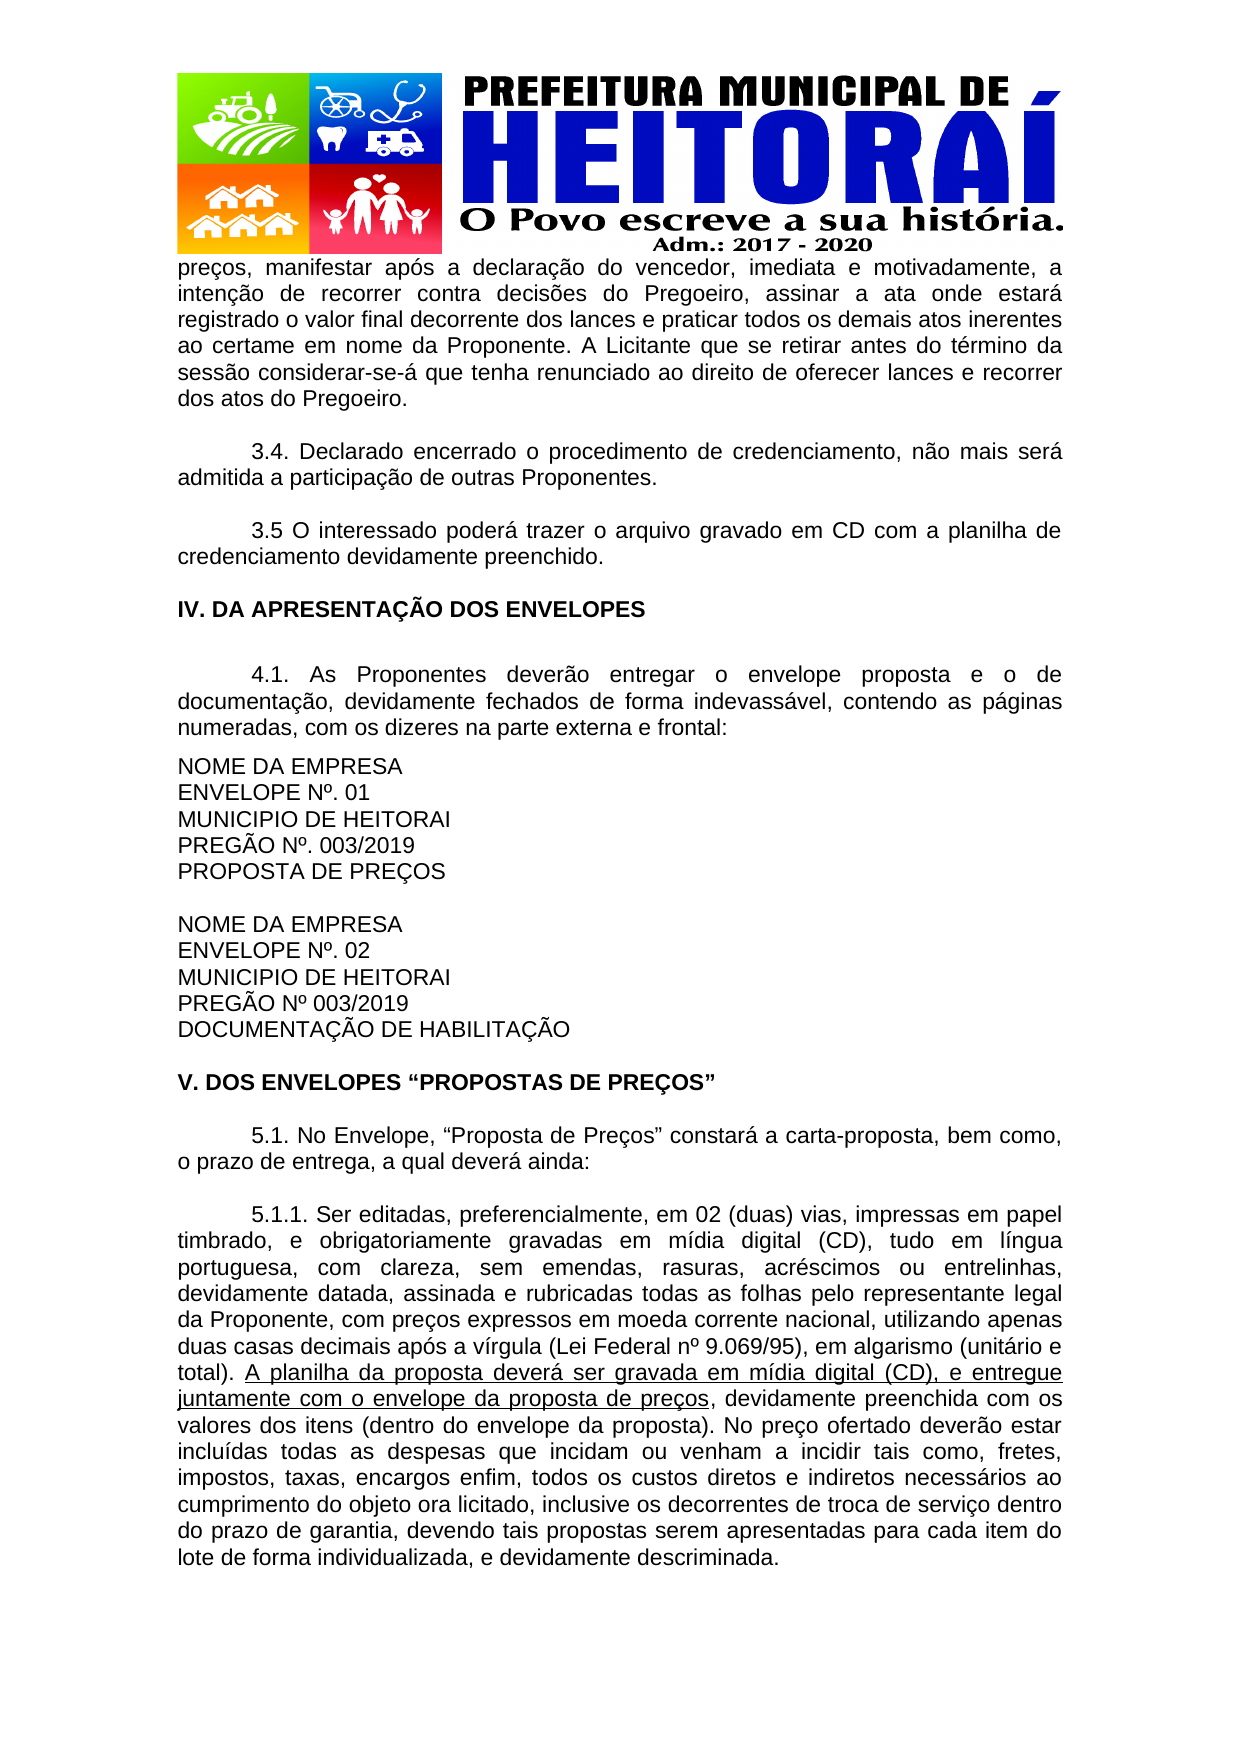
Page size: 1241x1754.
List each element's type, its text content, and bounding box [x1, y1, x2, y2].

text PREGÃO Nº. 003/2019 [177, 832, 1063, 858]
text 3.5 O interessado poderá trazer o arquivo gravado em CD com a planilha de credenciamento devidamente preenchido. [177, 517, 1063, 570]
text MUNICIPIO DE HEITORAI [177, 964, 1063, 990]
text V. DOS ENVELOPES “PROPOSTAS DE PREÇOS” [177, 1069, 1063, 1095]
text PREGÃO Nº 003/2019 [177, 990, 1063, 1016]
text NOME DA EMPRESA [177, 753, 1063, 779]
text IV. DA APRESENTAÇÃO DOS ENVELOPES [177, 596, 1063, 622]
text NOME DA EMPRESA [177, 911, 1063, 937]
text MUNICIPIO DE HEITORAI [177, 806, 1063, 832]
text 5.1. No Envelope, “Proposta de Preços” constará a carta-proposta, bem como, o prazo de entrega, a qual deverá ainda: [177, 1122, 1063, 1174]
text ENVELOPE Nº. 02 [177, 937, 1063, 964]
text PROPOSTA DE PREÇOS [177, 858, 1063, 884]
text 3.4. Declarado encerrado o procedimento de credenciamento, não mais será admitida a participação de outras Proponentes. [177, 438, 1063, 491]
picture [177, 73, 1063, 254]
text DOCUMENTAÇÃO DE HABILITAÇÃO [177, 1016, 1063, 1043]
text 4.1. As Proponentes deverão entregar o envelope proposta e o de documentação, devidamente fechados de forma indevassável, contendo as páginas numeradas, com os dizeres na parte externa e frontal: [177, 661, 1063, 740]
text ENVELOPE Nº. 01 [177, 779, 1063, 806]
text 5.1.1. Ser editadas, preferencialmente, em 02 (duas) vias, impressas em papel timbrado, e obrigatoriamente gravadas em mídia digital (CD), tudo em língua portuguesa, com clareza, sem emendas, rasuras, acréscimos ou entrelinhas, devidamente datada, assinada e rubricadas todas as folhas pelo representante legal da Proponente, com preços expressos em moeda corrente nacional, utilizando apenas duas casas decimais após a vírgula (Lei Federal nº 9.069/95), em algarismo (unitário e total). A planilha da proposta deverá ser gravada em mídia digital (CD), e entregue juntamente com o envelope da proposta de preços, devidamente preenchida com os valores dos itens (dentro do envelope da proposta). No preço ofertado deverão estar incluídas todas as despesas que incidam ou venham a incidir tais como, fretes, impostos, taxas, encargos enfim, todos os custos diretos e indiretos necessários ao cumprimento do objeto ora licitado, inclusive os decorrentes de troca de serviço dentro do prazo de garantia, devendo tais propostas serem apresentadas para cada item do lote de forma individualizada, e devidamente descriminada. [177, 1201, 1063, 1570]
